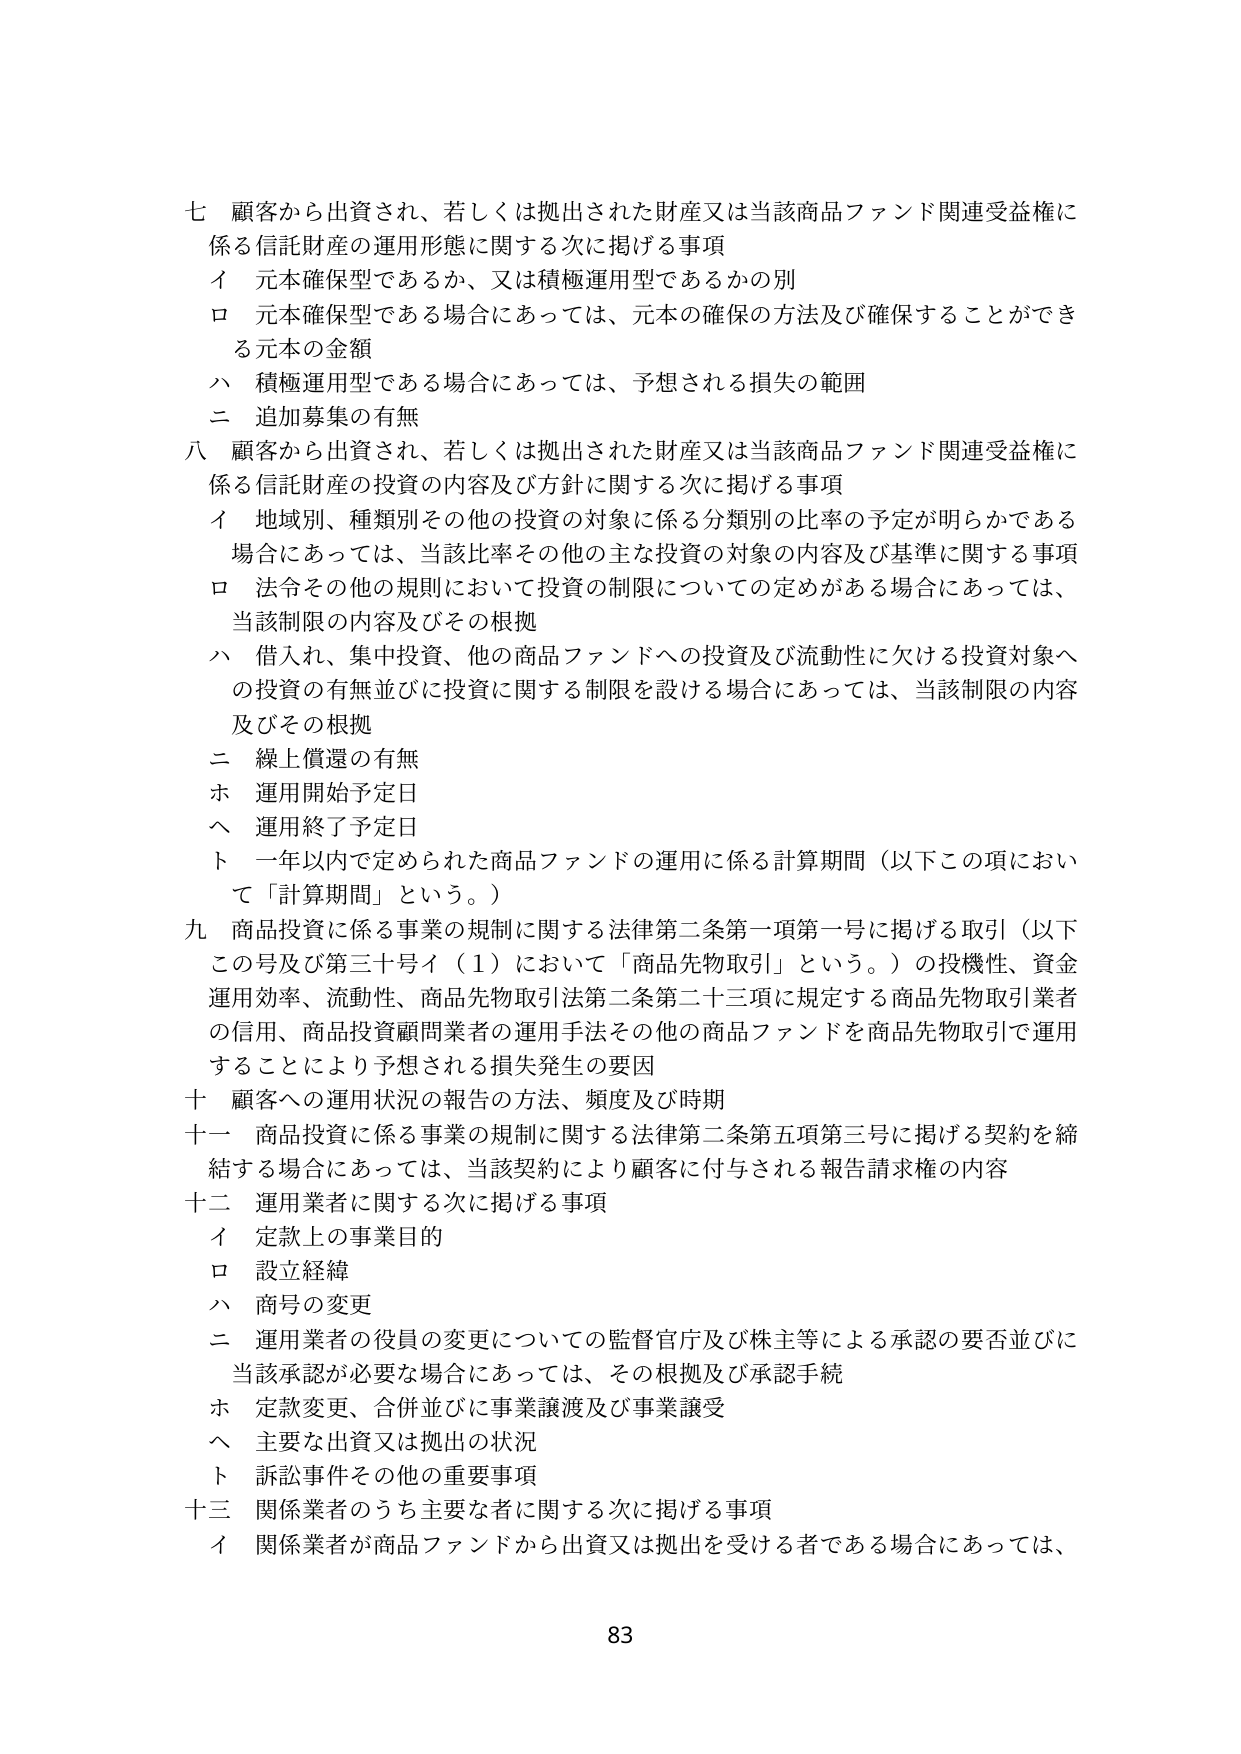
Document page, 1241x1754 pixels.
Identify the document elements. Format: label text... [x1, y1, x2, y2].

text ハ 借入れ、集中投資、他の商品ファンドへの投資及び流動性に欠ける投資対象への投資の有無並びに投資に関する制限を設ける場合にあっては、当該制限の内容及びその根拠 [207, 638, 1079, 740]
text ロ 元本確保型である場合にあっては、元本の確保の方法及び確保することができる元本の金額 [207, 296, 1079, 364]
text 九 商品投資に係る事業の規制に関する法律第二条第一項第一号に掲げる取引（以下この号及び第三十号イ（１）において「商品先物取引」という。）の投機性、資金運用効率、流動性、商品先物取引法第二条第二十三項に規定する商品先物取引業者の信用、商品投資顧問業者の運用手法その他の商品ファンドを商品先物取引で運用することにより予想される損失発生の要因 [184, 911, 1079, 1082]
text ハ 商号の変更 [207, 1287, 1079, 1321]
text ハ 積極運用型である場合にあっては、予想される損失の範囲 [207, 364, 1079, 399]
text ニ 運用業者の役員の変更についての監督官庁及び株主等による承認の要否並びに当該承認が必要な場合にあっては、その根拠及び承認手続 [207, 1321, 1079, 1389]
text 十 顧客への運用状況の報告の方法、頻度及び時期 [184, 1082, 1079, 1116]
text ニ 追加募集の有無 [207, 399, 1079, 433]
text ロ 設立経緯 [207, 1253, 1079, 1287]
text 十三 関係業者のうち主要な者に関する次に掲げる事項 [184, 1492, 1079, 1526]
text イ 定款上の事業目的 [207, 1219, 1079, 1253]
text ヘ 運用終了予定日 [207, 809, 1079, 843]
text ロ 法令その他の規則において投資の制限についての定めがある場合にあっては、当該制限の内容及びその根拠 [207, 569, 1079, 638]
text イ 地域別、種類別その他の投資の対象に係る分類別の比率の予定が明らかである場合にあっては、当該比率その他の主な投資の対象の内容及び基準に関する事項 [207, 501, 1079, 569]
text ヘ 主要な出資又は拠出の状況 [207, 1424, 1079, 1458]
text ト 訴訟事件その他の重要事項 [207, 1458, 1079, 1492]
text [207, 1526, 1079, 1560]
text 十二 運用業者に関する次に掲げる事項 [184, 1184, 1079, 1219]
text イ 元本確保型であるか、又は積極運用型であるかの別 [207, 262, 1079, 296]
text 七 顧客から出資され、若しくは拠出された財産又は当該商品ファンド関連受益権に係る信託財産の運用形態に関する次に掲げる事項 [184, 194, 1079, 262]
text 八 顧客から出資され、若しくは拠出された財産又は当該商品ファンド関連受益権に係る信託財産の投資の内容及び方針に関する次に掲げる事項 [184, 433, 1079, 501]
text ホ 定款変更、合併並びに事業譲渡及び事業譲受 [207, 1389, 1079, 1424]
text ニ 繰上償還の有無 [207, 740, 1079, 774]
text ホ 運用開始予定日 [207, 774, 1079, 809]
text 十一 商品投資に係る事業の規制に関する法律第二条第五項第三号に掲げる契約を締結する場合にあっては、当該契約により顧客に付与される報告請求権の内容 [184, 1116, 1079, 1184]
text ト 一年以内で定められた商品ファンドの運用に係る計算期間（以下この項において「計算期間」という。） [207, 843, 1079, 911]
